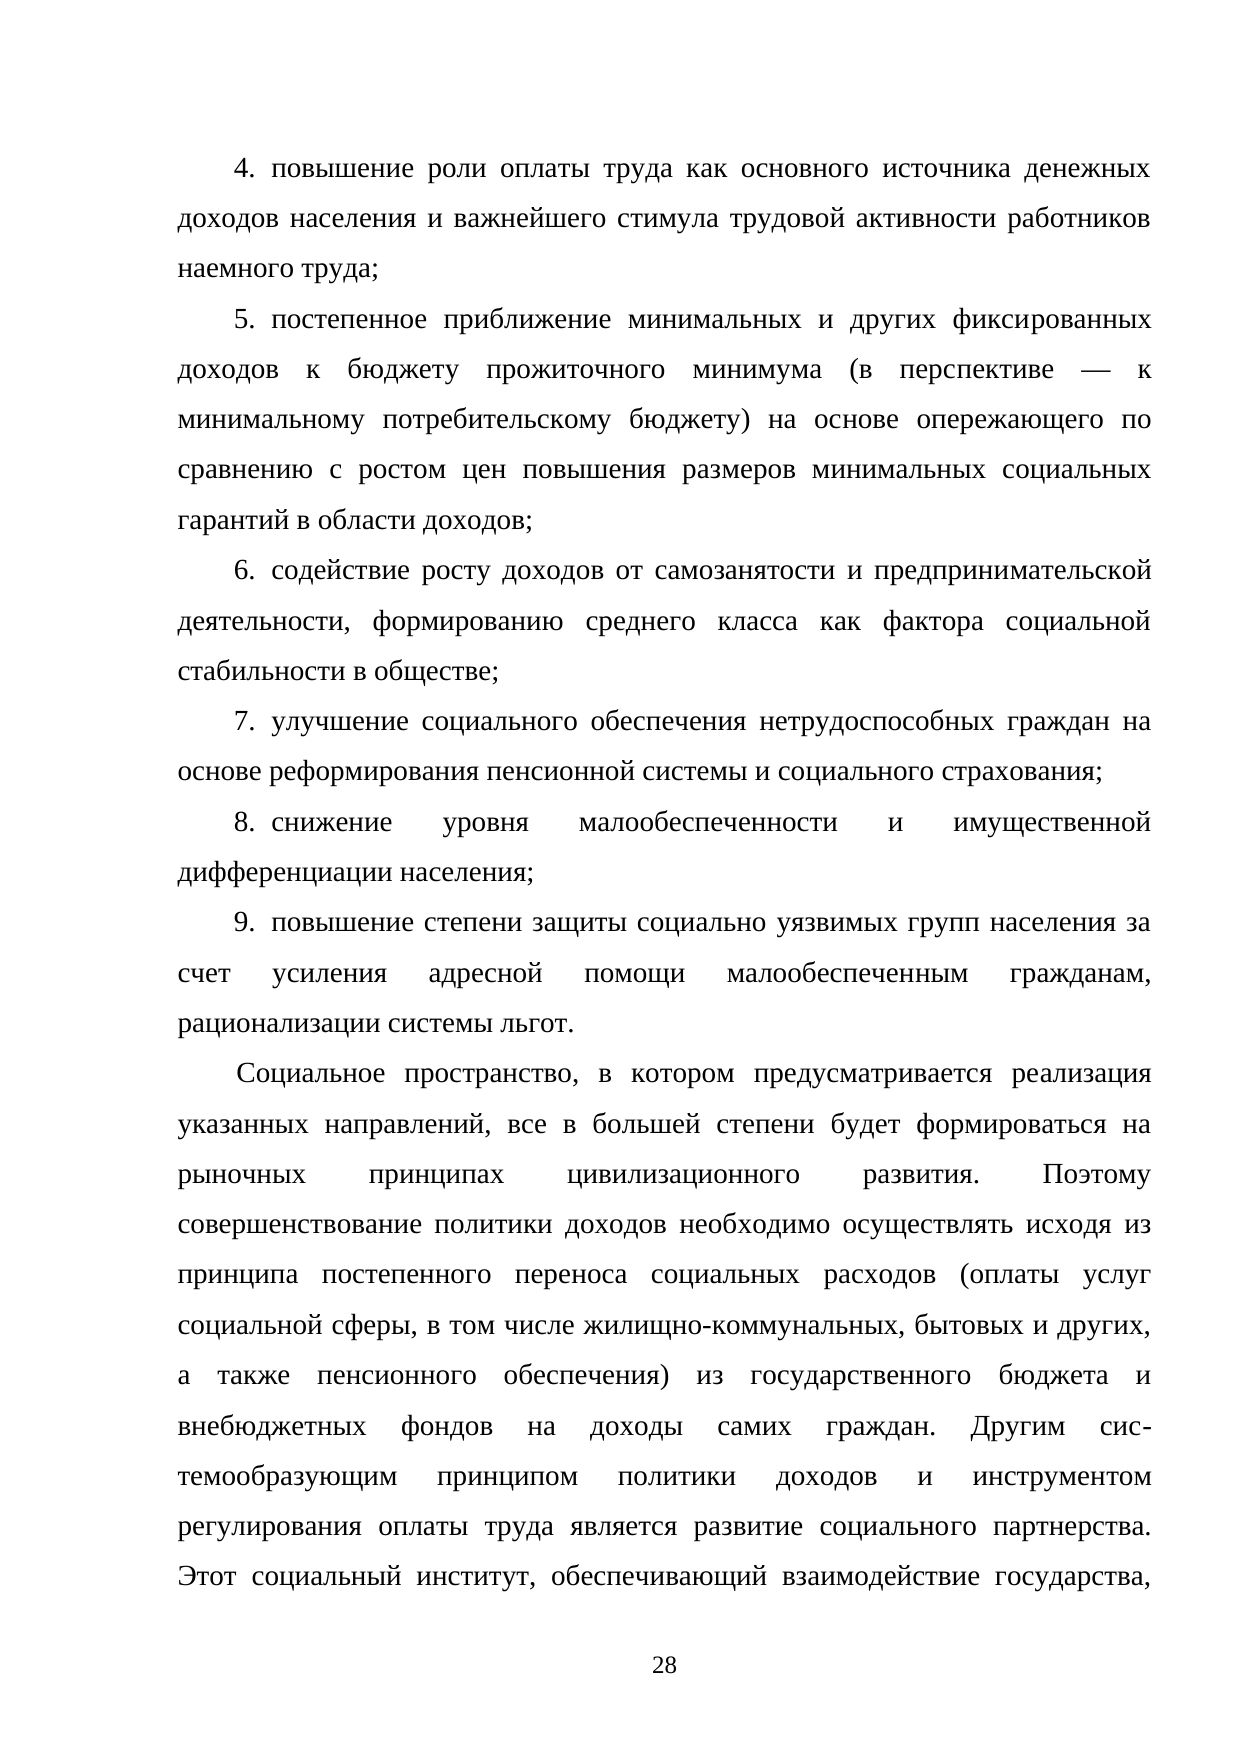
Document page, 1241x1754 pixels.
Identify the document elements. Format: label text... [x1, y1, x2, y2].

list повышение роли оплаты труда как основного источника денежных доходов населения и важнейшего стимула трудовой активности работников наемного труда; [177, 150, 1152, 284]
list улучшение социального обеспечения нетрудоспособных граждан на основе реформирования пенсионной системы и социального страхования; [177, 703, 1152, 787]
list содействие росту доходов от самозанятости и предпринимательской деятельности, формированию среднего класса как фактора социальной стабильности в обществе; [177, 552, 1152, 686]
list снижение уровня малообеспеченности и имущественной дифференциации населения; [177, 804, 1152, 888]
list повышение степени защиты социально уязвимых групп населения за счет усиления адресной помощи малообеспеченным гражданам, рационализации системы льгот. [177, 904, 1152, 1039]
list постепенное приближение минимальных и других фиксированных доходов к бюджету прожиточного минимума (в перспективе — к минимальному потребительскому бюджету) на основе опережающего по сравнению с ростом цен повышения размеров минимальных социальных гарантий в области доходов; [177, 301, 1152, 536]
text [177, 1055, 1152, 1592]
